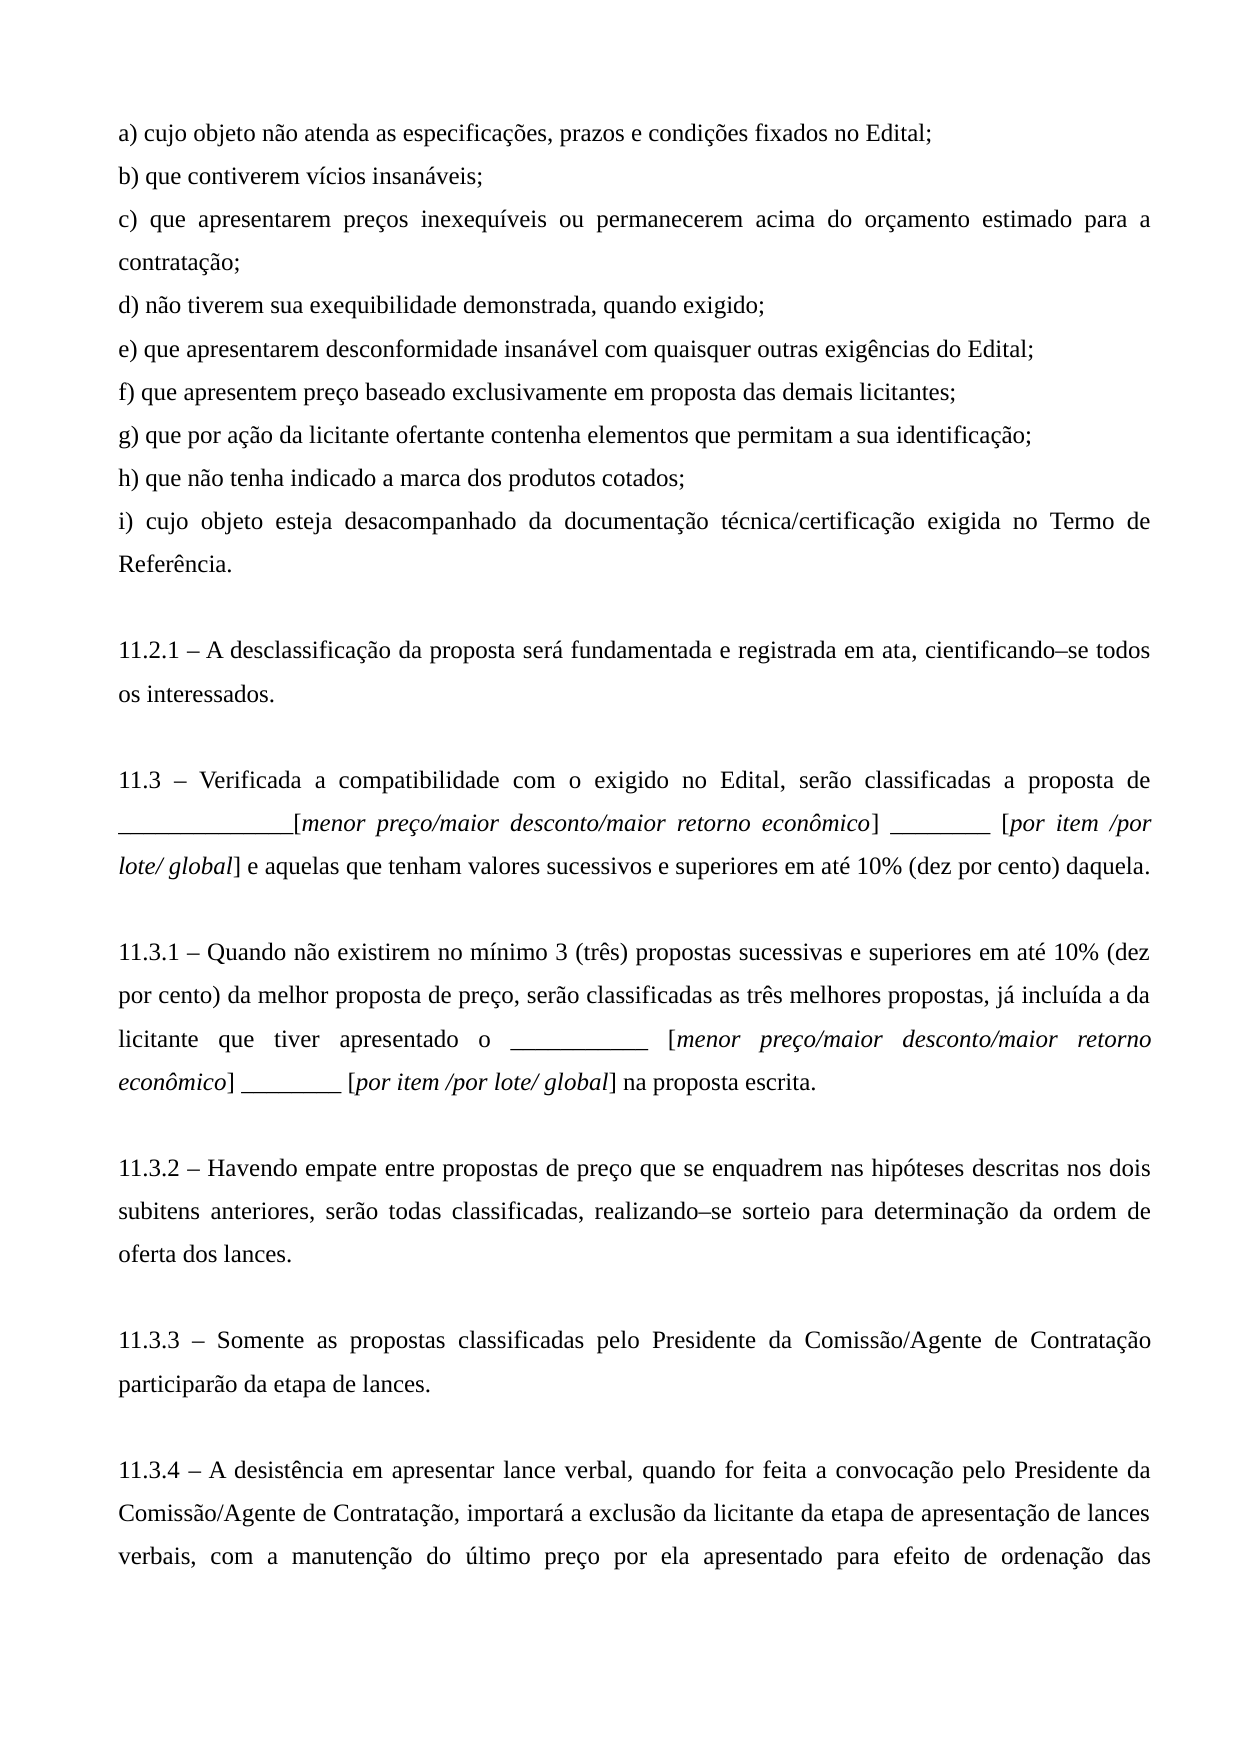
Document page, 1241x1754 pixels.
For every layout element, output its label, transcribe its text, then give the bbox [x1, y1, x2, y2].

text h) que não tenha indicado a marca dos produtos cotados; [118, 463, 1152, 492]
text g) que por ação da licitante ofertante contenha elementos que permitam a sua identificação; [118, 420, 1152, 449]
text c) que apresentarem preços inexequíveis ou permanecerem acima do orçamento estimado para a contratação; [118, 204, 1152, 276]
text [118, 1455, 1152, 1570]
text 11.2.1 – A desclassificação da proposta será fundamentada e registrada em ata, cientificando–se todos os interessados. [118, 636, 1152, 707]
text b) que contiverem vícios insanáveis; [118, 161, 1152, 190]
text 11.3 – Verificada a compatibilidade com o exigido no Edital, serão classificadas a proposta de ______________[menor preço/maior desconto/maior retorno econômico] ________ [por item /por lote/ global] e aquelas que tenham valores sucessivos e superiores em até 10% (dez por cento) daquela. [118, 765, 1152, 880]
text d) não tiverem sua exequibilidade demonstrada, quando exigido; [118, 291, 1152, 319]
text e) que apresentarem desconformidade insanável com quaisquer outras exigências do Edital; [118, 334, 1152, 362]
text 11.3.2 – Havendo empate entre propostas de preço que se enquadrem nas hipóteses descritas nos dois subitens anteriores, serão todas classificadas, realizando–se sorteio para determinação da ordem de oferta dos lances. [118, 1153, 1152, 1268]
text f) que apresentem preço baseado exclusivamente em proposta das demais licitantes; [118, 377, 1152, 406]
text a) cujo objeto não atenda as especificações, prazos e condições fixados no Edital; [118, 118, 1152, 147]
text 11.3.1 – Quando não existirem no mínimo 3 (três) propostas sucessivas e superiores em até 10% (dez por cento) da melhor proposta de preço, serão classificadas as três melhores propostas, já incluída a da licitante que tiver apresentado o ___________ [menor preço/maior desconto/maior retorno econômico] ________ [por item /por lote/ global] na proposta escrita. [118, 937, 1152, 1096]
text i) cujo objeto esteja desacompanhado da documentação técnica/certificação exigida no Termo de Referência. [118, 506, 1152, 578]
text 11.3.3 – Somente as propostas classificadas pelo Presidente da Comissão/Agente de Contratação participarão da etapa de lances. [118, 1326, 1152, 1397]
